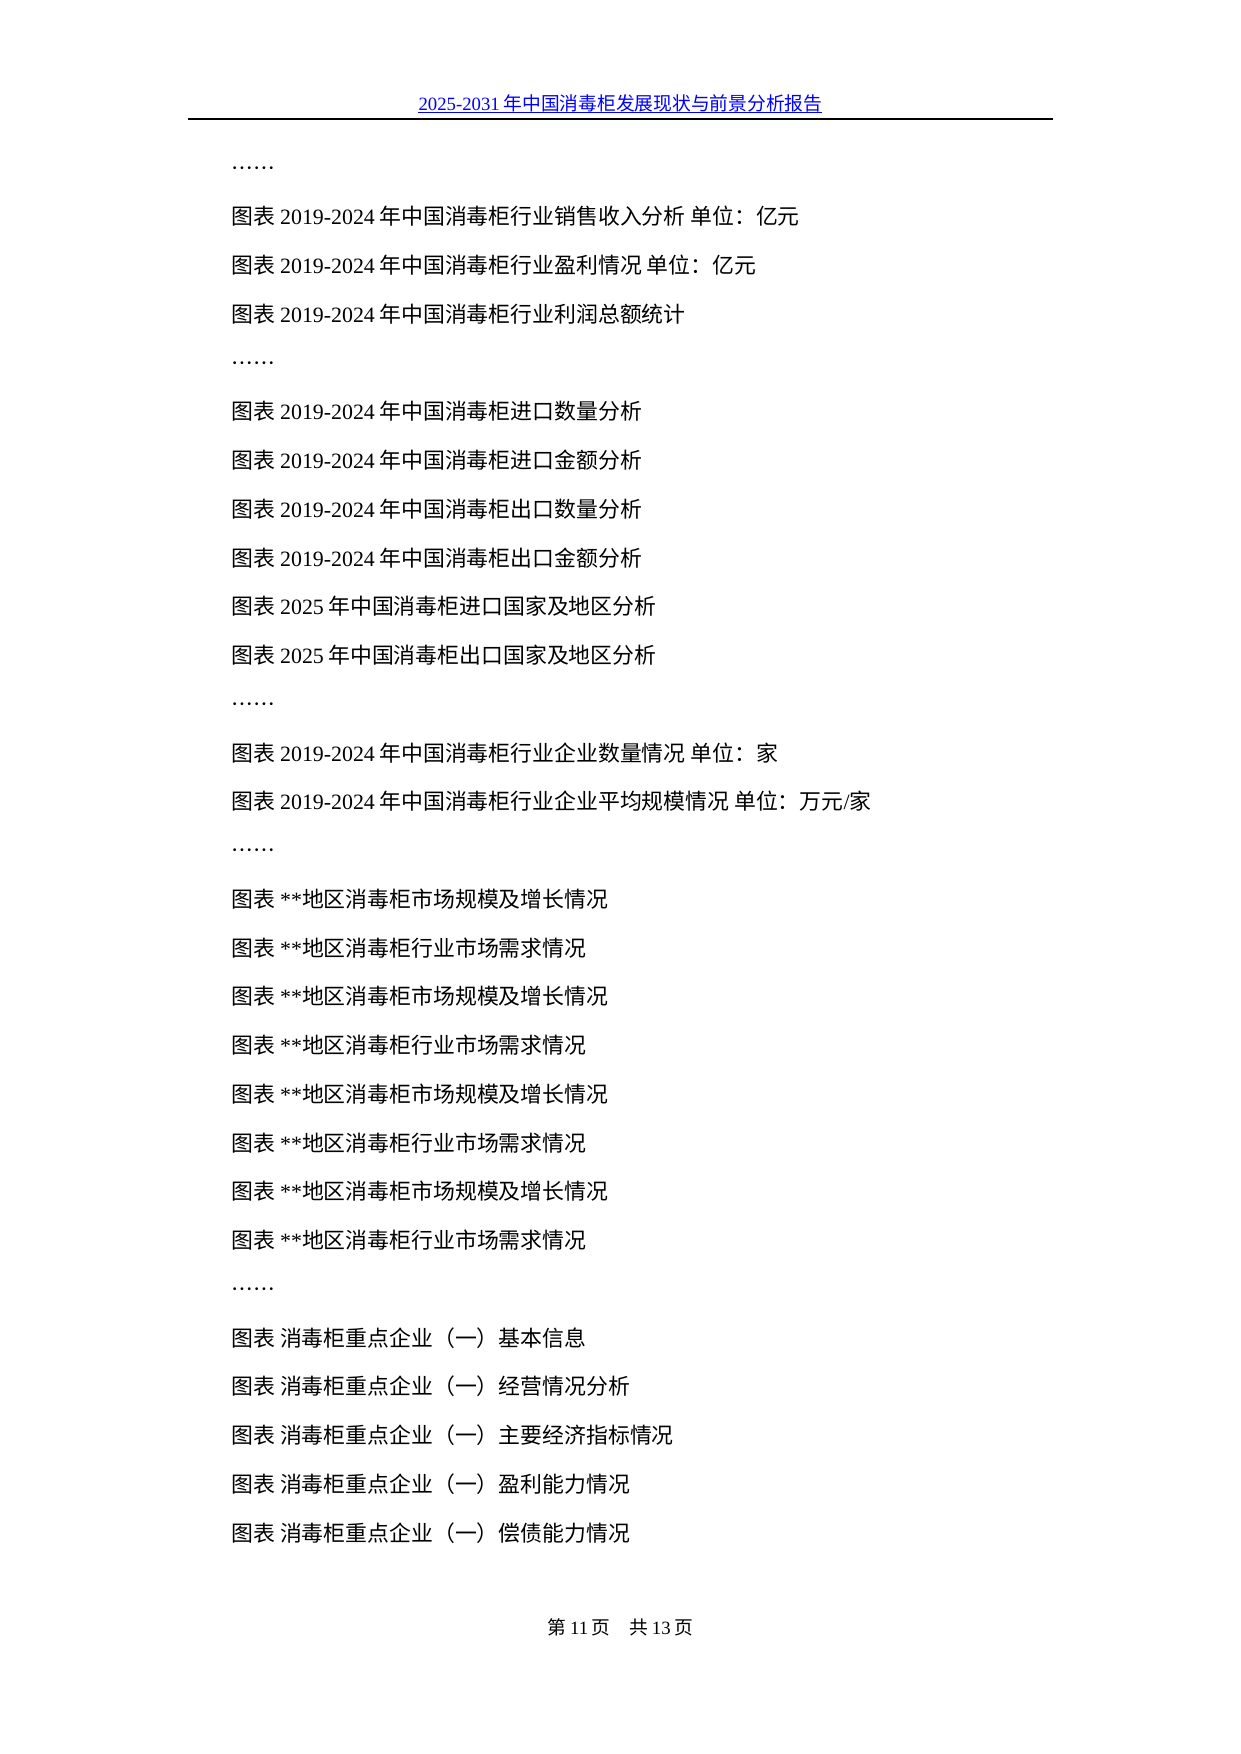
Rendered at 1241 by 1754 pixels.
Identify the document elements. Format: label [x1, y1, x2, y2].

text [187, 150, 1053, 1548]
